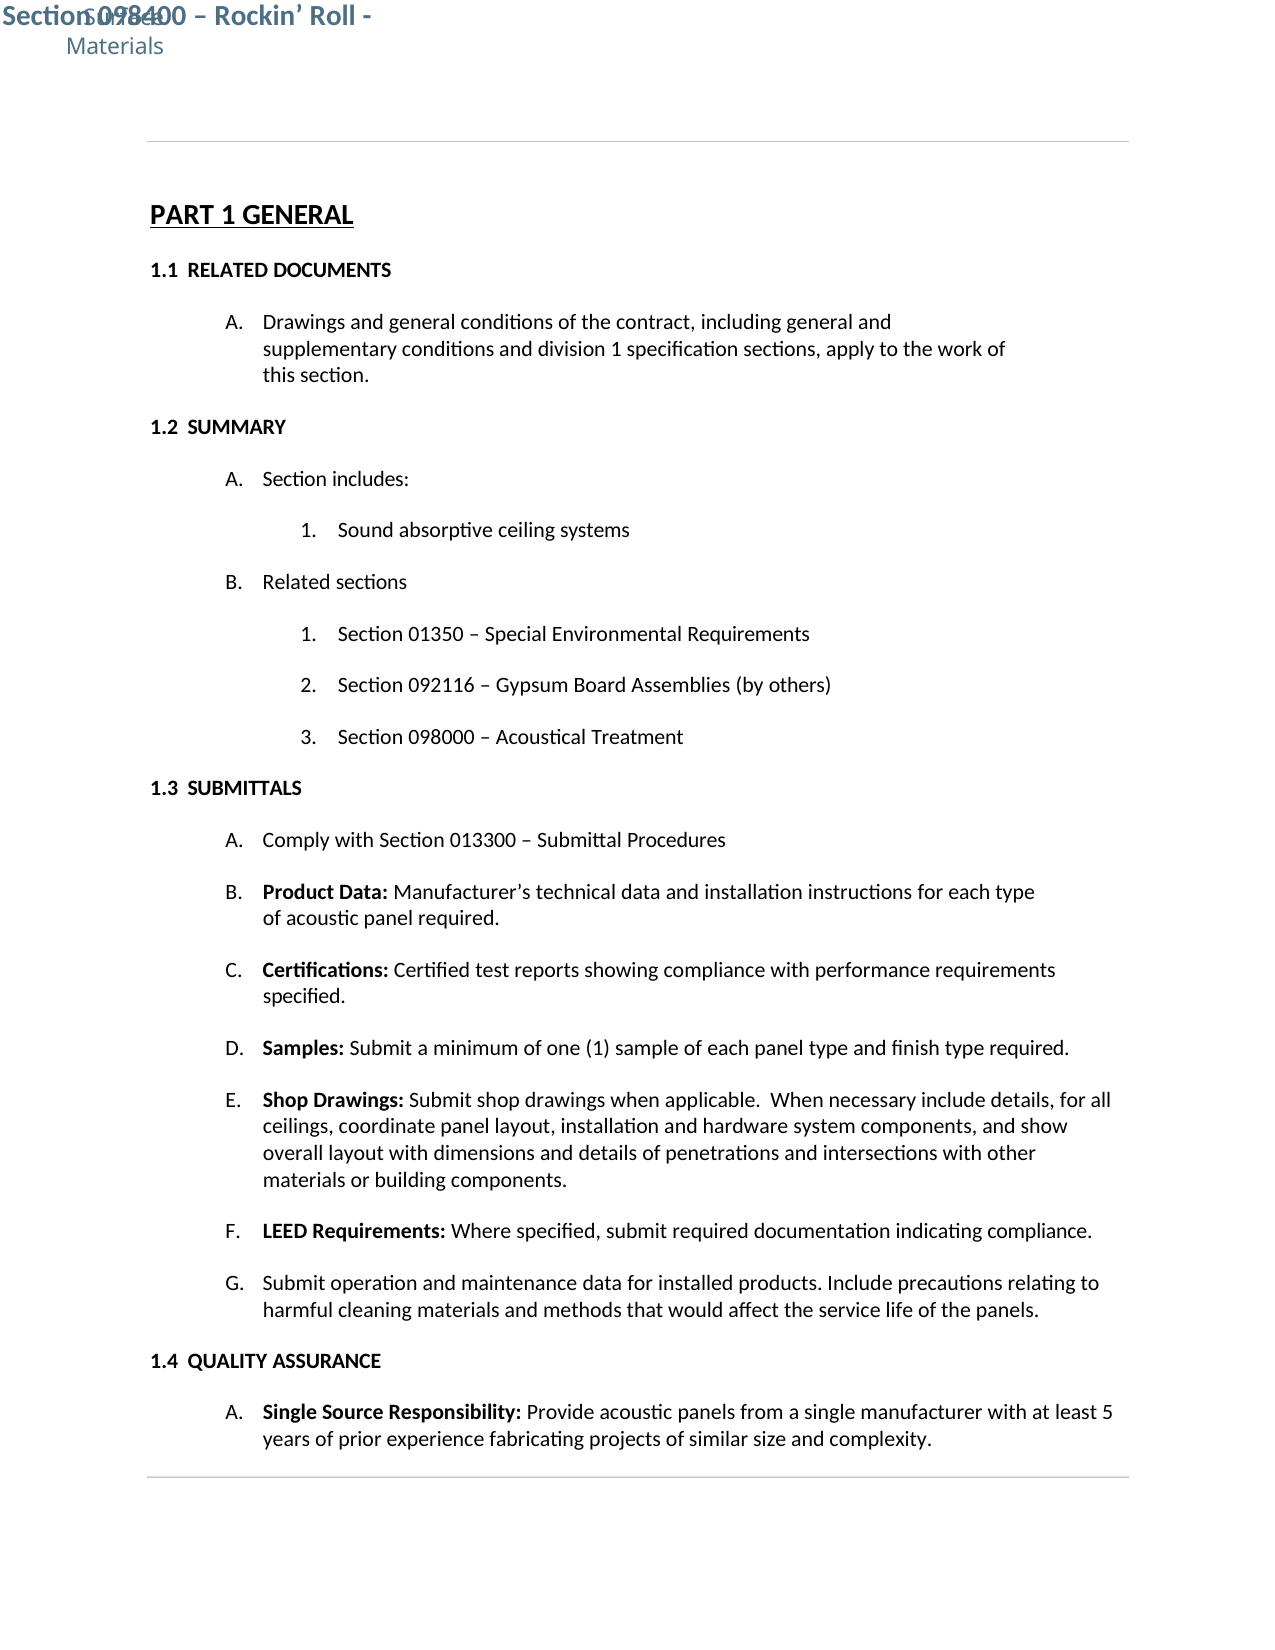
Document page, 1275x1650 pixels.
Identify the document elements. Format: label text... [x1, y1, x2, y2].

list Product Data: Manufacturer’s technical data and installation instructions for each type of acoustic panel required. [225, 878, 1057, 931]
subtitle SUMMARY [150, 413, 1135, 440]
subtitle QUALITY ASSURANCE [150, 1347, 1135, 1373]
list Section includes: [225, 465, 1135, 491]
list Certifications: Certified test reports showing compliance with performance requirements specified. [225, 957, 1056, 1009]
list Sound absorptive ceiling systems [300, 517, 1135, 543]
list Single Source Responsibility: Provide acoustic panels from a single manufacturer with at least 5 years of prior experience fabricating projects of similar size and complexity. [225, 1398, 1114, 1452]
subtitle RELATED DOCUMENTS [150, 256, 1135, 283]
subtitle PART 1 GENERAL [150, 196, 1135, 232]
list Shop Drawings: Submit shop drawings when applicable. When necessary include details, for all ceilings, coordinate panel layout, installation and hardware system components, and show overall layout with dimensions and details of penetrations and intersections with other materials or building components. [225, 1086, 1122, 1192]
list Section 092116 – Gypsum Board Assemblies (by others) [300, 671, 1135, 698]
list Samples: Submit a minimum of one (1) sample of each panel type and finish type required. [225, 1034, 1135, 1061]
list Related sections [225, 568, 1135, 595]
list Submit operation and maintenance data for installed products. Include precautions relating to harmful cleaning materials and methods that would affect the service life of the panels. [225, 1269, 1101, 1323]
list Section 098000 – Acoustical Treatment [300, 723, 1135, 749]
list Section 01350 – Special Environmental Requirements [300, 620, 1135, 647]
subtitle SUBMITTALS [150, 774, 1135, 801]
list Comply with Section 013300 – Submittal Procedures [225, 826, 1135, 853]
list Drawings and general conditions of the contract, including general and supplementary conditions and division 1 specification sections, apply to the work of this section. [225, 308, 1029, 388]
list LEED Requirements: Where specified, submit required documentation indicating compliance. [225, 1218, 1135, 1244]
